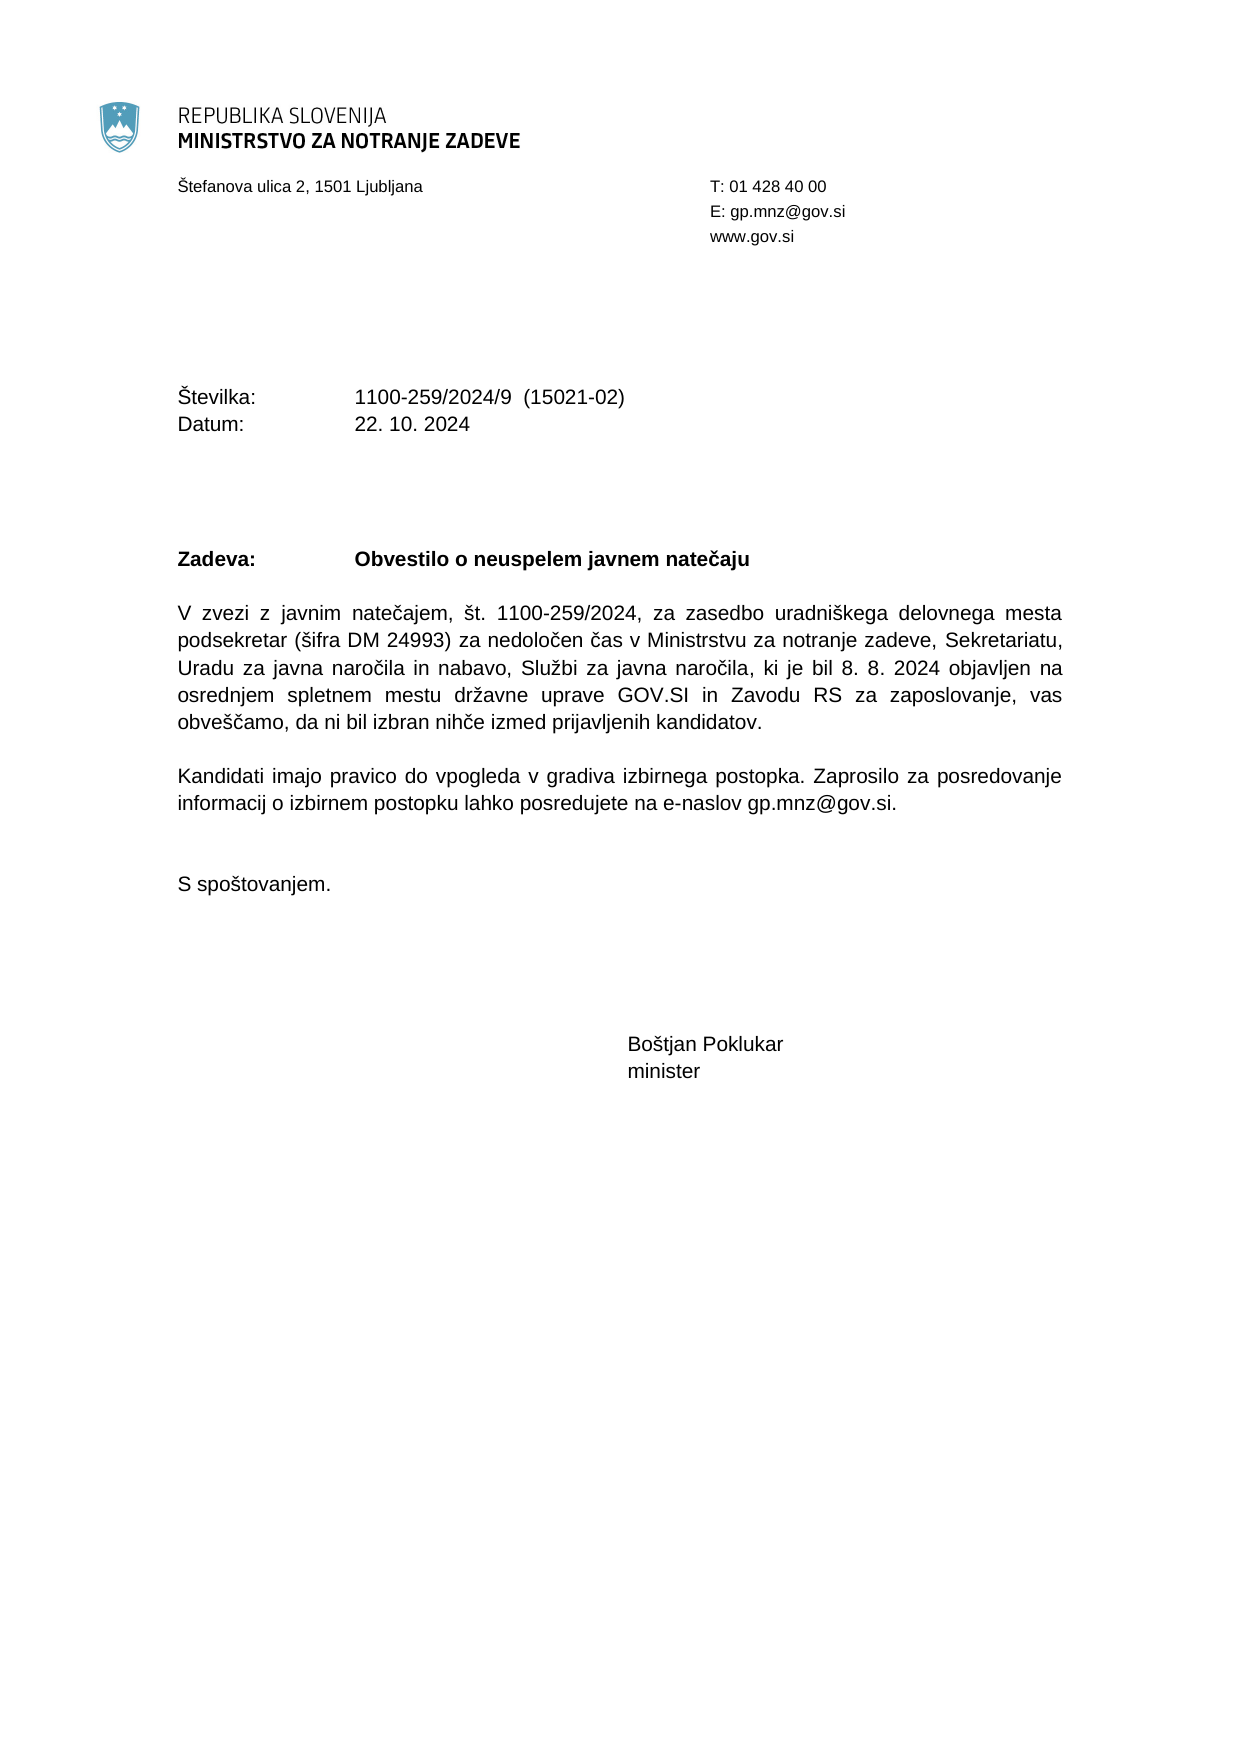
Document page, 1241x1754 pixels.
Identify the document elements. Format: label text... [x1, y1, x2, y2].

text Zadeva: Obvestilo o neuspelem javnem natečaju [177, 545, 1063, 572]
text V zvezi z javnim natečajem, št. 1100-259/2024, za zasedbo uradniškega delovnega mesta podsekretar (šifra DM 24993) za nedoločen čas v Ministrstvu za notranje zadeve, Sekretariatu, Uradu za javna naročila in nabavo, Službi za javna naročila, ki je bil 8. 8. 2024 objavljen na osrednjem spletnem mestu državne uprave GOV.SI in Zavodu RS za zaposlovanje, vas obveščamo, da ni bil izbran nihče izmed prijavljenih kandidatov. [177, 599, 1063, 734]
text minister [177, 1056, 1063, 1083]
text S spoštovanjem. [177, 870, 1063, 897]
picture [0, 0, 709, 160]
text Datum: 22. 10. 2024 [177, 409, 1063, 437]
text Številka: 1100-259/2024/9 (15021-02) [177, 382, 1063, 409]
text Boštjan Poklukar [177, 1029, 1063, 1056]
text Kandidati imajo pravico do vpogleda v gradiva izbirnega postopka. Zaprosilo za posredovanje informacij o izbirnem postopku lahko posredujete na e-naslov gp.mnz@gov.si. [177, 762, 1063, 816]
